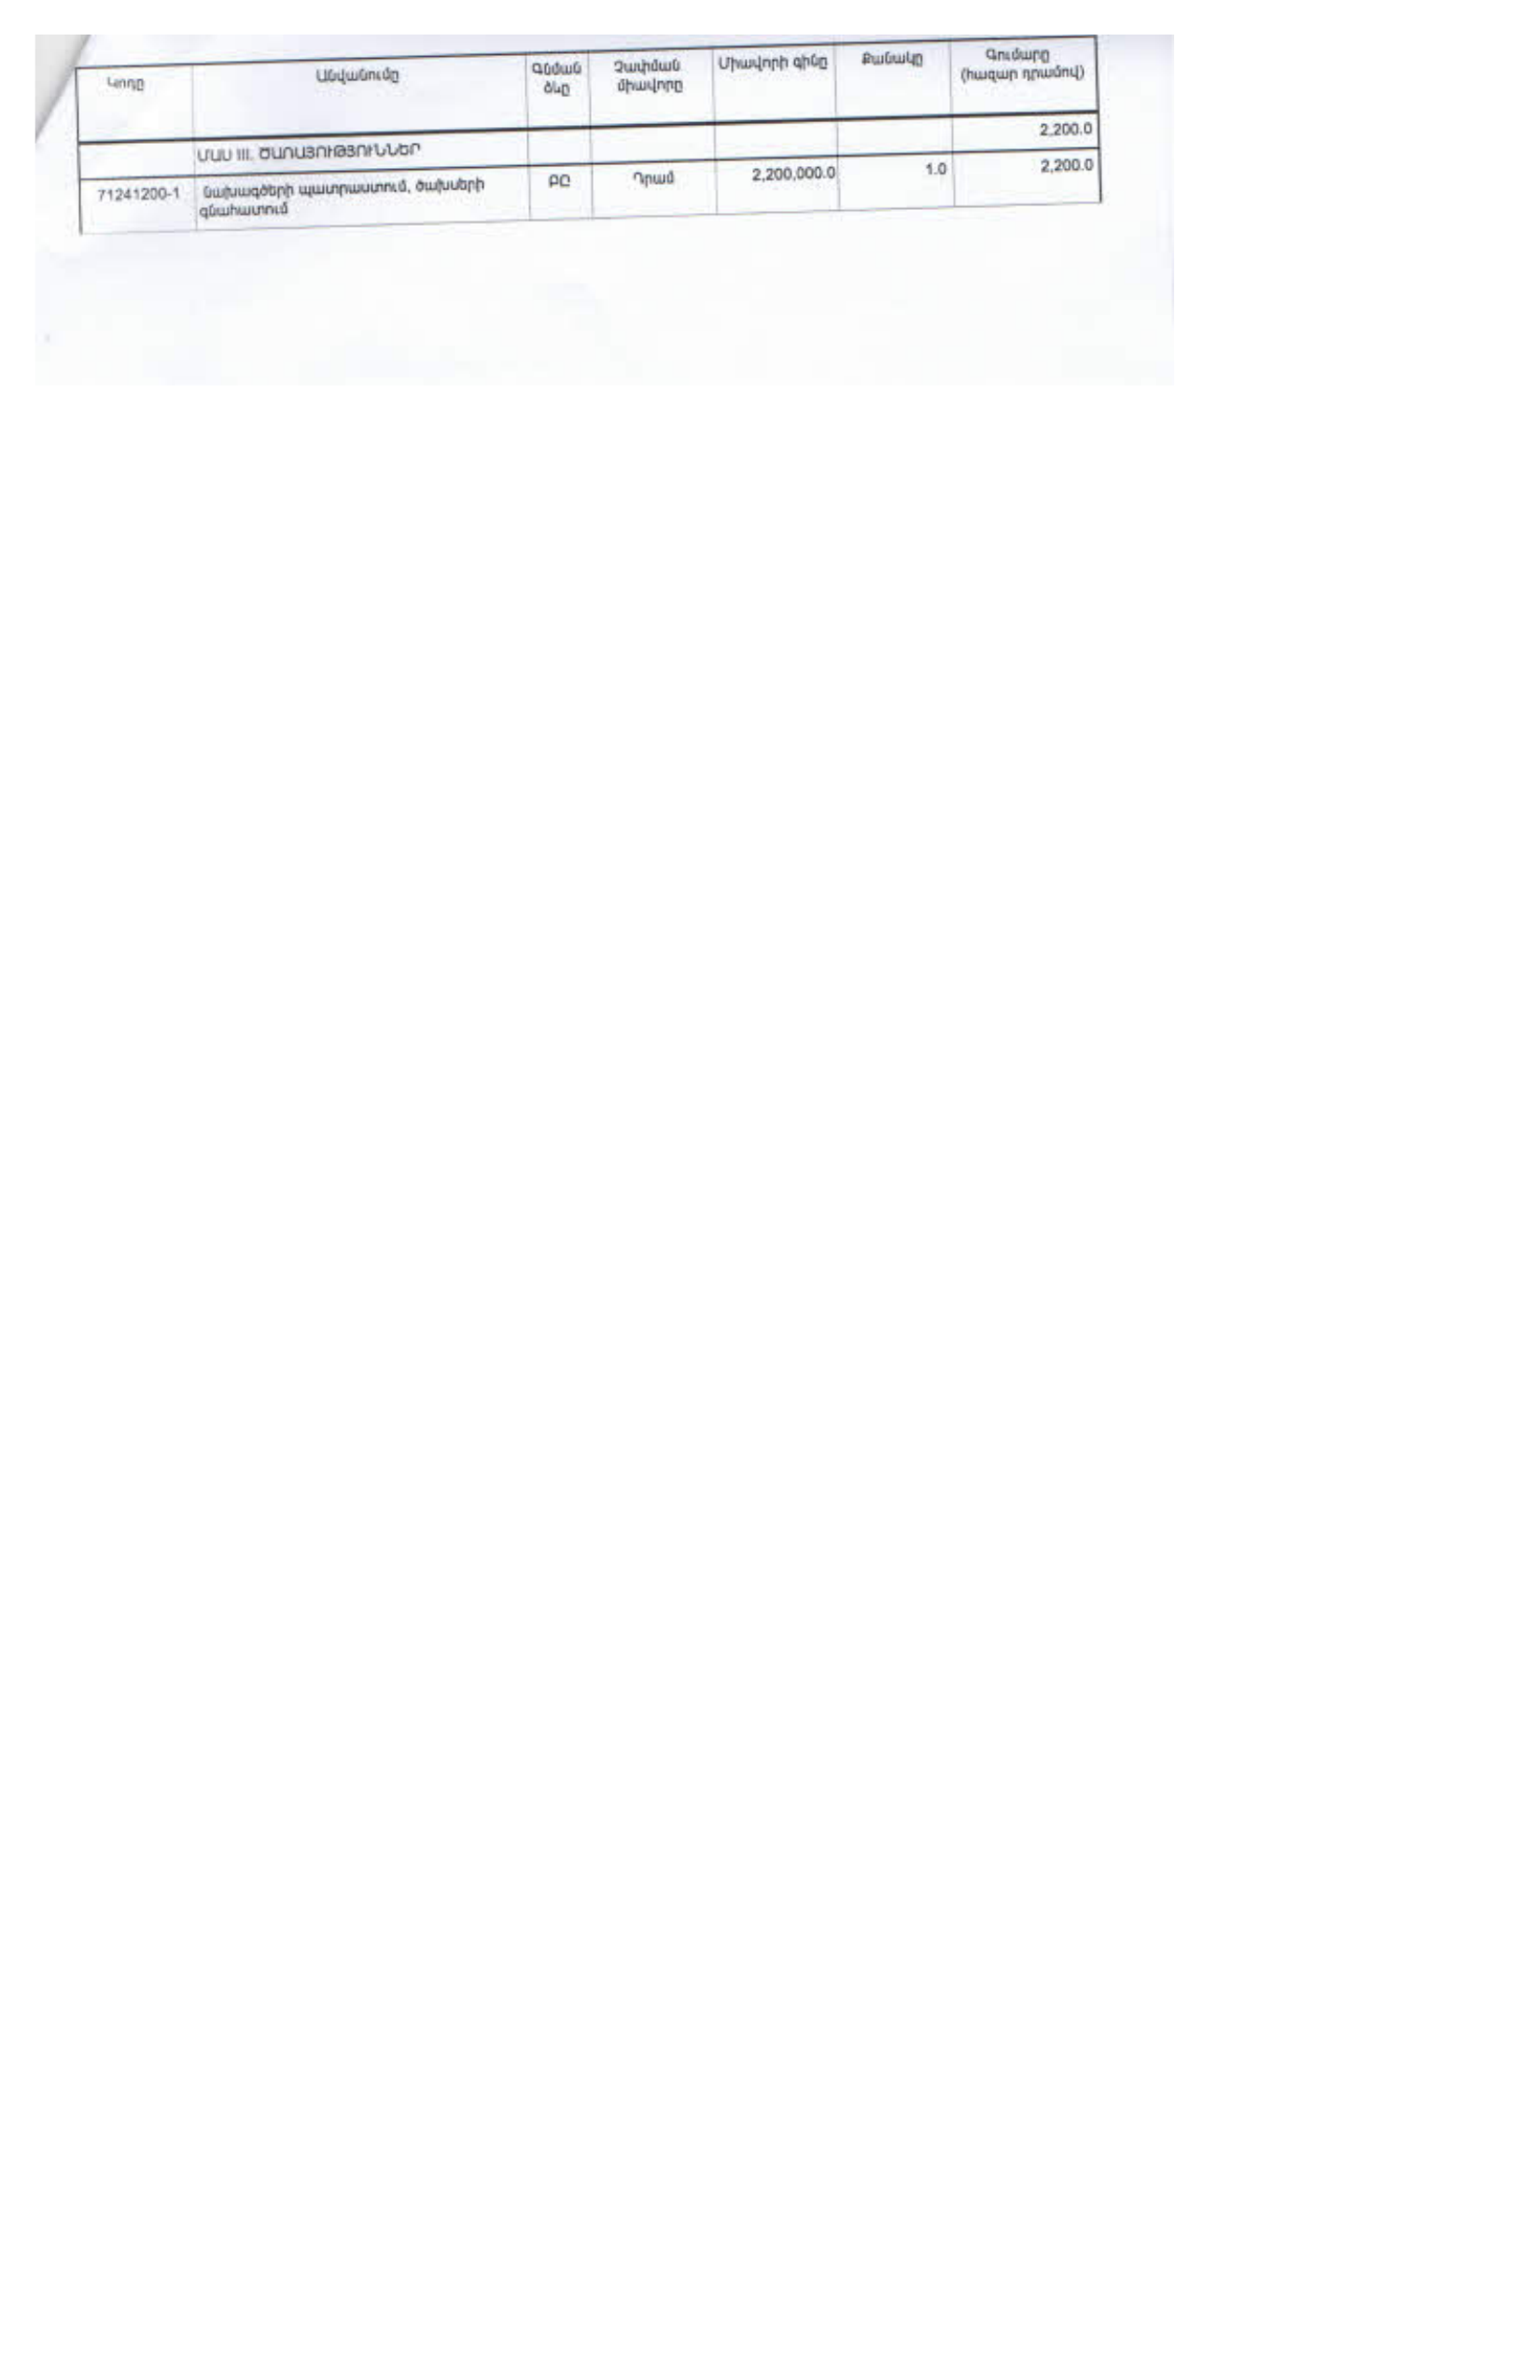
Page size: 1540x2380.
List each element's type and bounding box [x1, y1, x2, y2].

picture [35, 35, 1174, 385]
